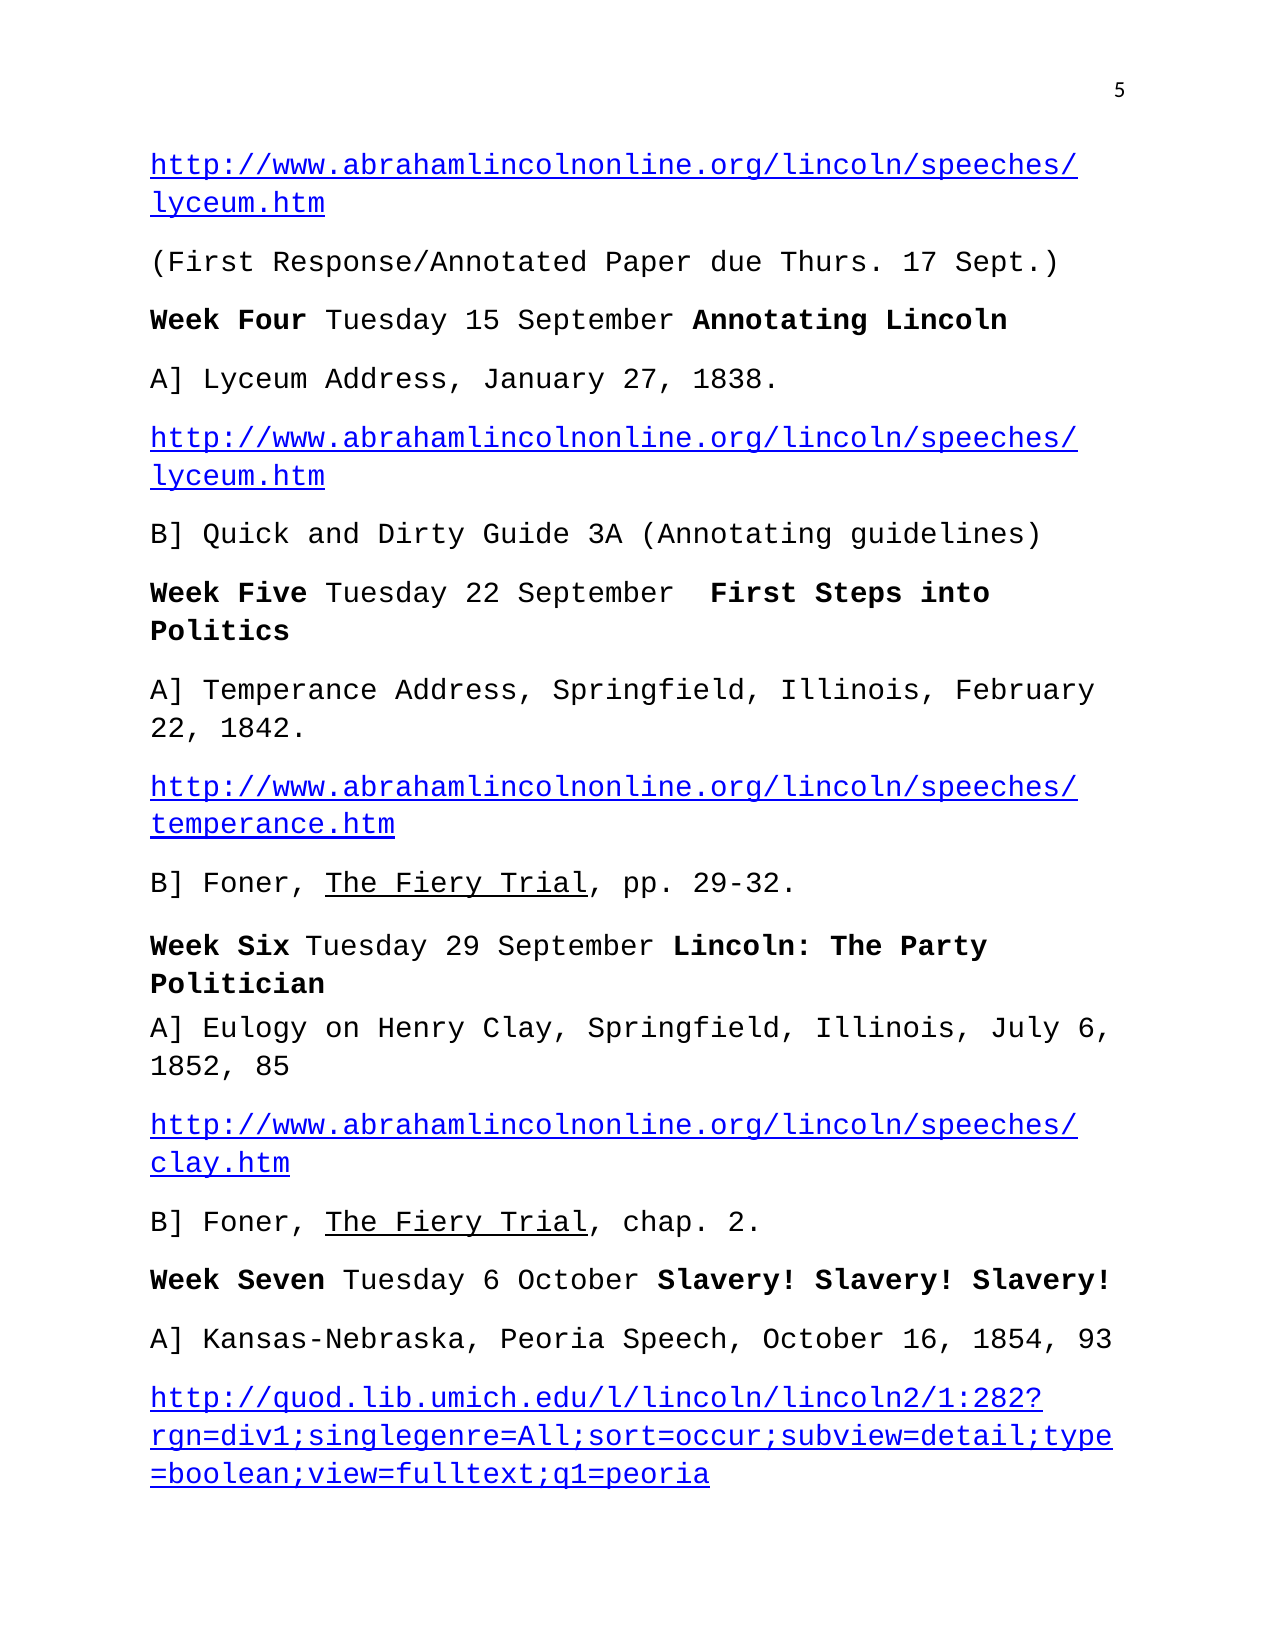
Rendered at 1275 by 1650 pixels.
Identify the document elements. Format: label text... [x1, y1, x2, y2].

text A] Eulogy on Henry Clay, Springfield, Illinois, July 6, 1852, 85 [150, 1013, 1125, 1084]
text http://www.abrahamlincolnonline.org/lincoln/speeches/clay.htm [150, 1110, 1125, 1181]
text http://www.abrahamlincolnonline.org/lincoln/speeches/lyceum.htm [150, 423, 1125, 494]
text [150, 1324, 1125, 1357]
text http://quod.lib.umich.edu/l/lincoln/lincoln2/1:282?rgn=div1;singlegenre=All;sort=occur;subview=detail;type=boolean;view=fulltext;q1=peoria [150, 1383, 1125, 1492]
text B] Quick and Dirty Guide 3A (Annotating guidelines) [150, 519, 1125, 553]
text http://www.abrahamlincolnonline.org/lincoln/speeches/temperance.htm [150, 772, 1125, 843]
text A] Lyceum Address, January 27, 1838. [150, 364, 1125, 397]
text B] Foner, The Fiery Trial, pp. 29-32. [150, 868, 1125, 901]
text (First Response/Annotated Paper due Thurs. 17 Sept.) [150, 247, 1125, 280]
text Week Five Tuesday 22 September First Steps into Politics [150, 578, 1125, 649]
text Week Six Tuesday 29 September Lincoln: The Party Politician [150, 931, 1125, 1002]
text Week Four Tuesday 15 September Annotating Lincoln [150, 305, 1125, 338]
text Week Seven Tuesday 6 October Slavery! Slavery! Slavery! [150, 1265, 1125, 1298]
text B] Foner, The Fiery Trial, chap. 2. [150, 1207, 1125, 1240]
text A] Temperance Address, Springfield, Illinois, February 22, 1842. [150, 675, 1125, 746]
text http://www.abrahamlincolnonline.org/lincoln/speeches/lyceum.htm [150, 150, 1125, 221]
